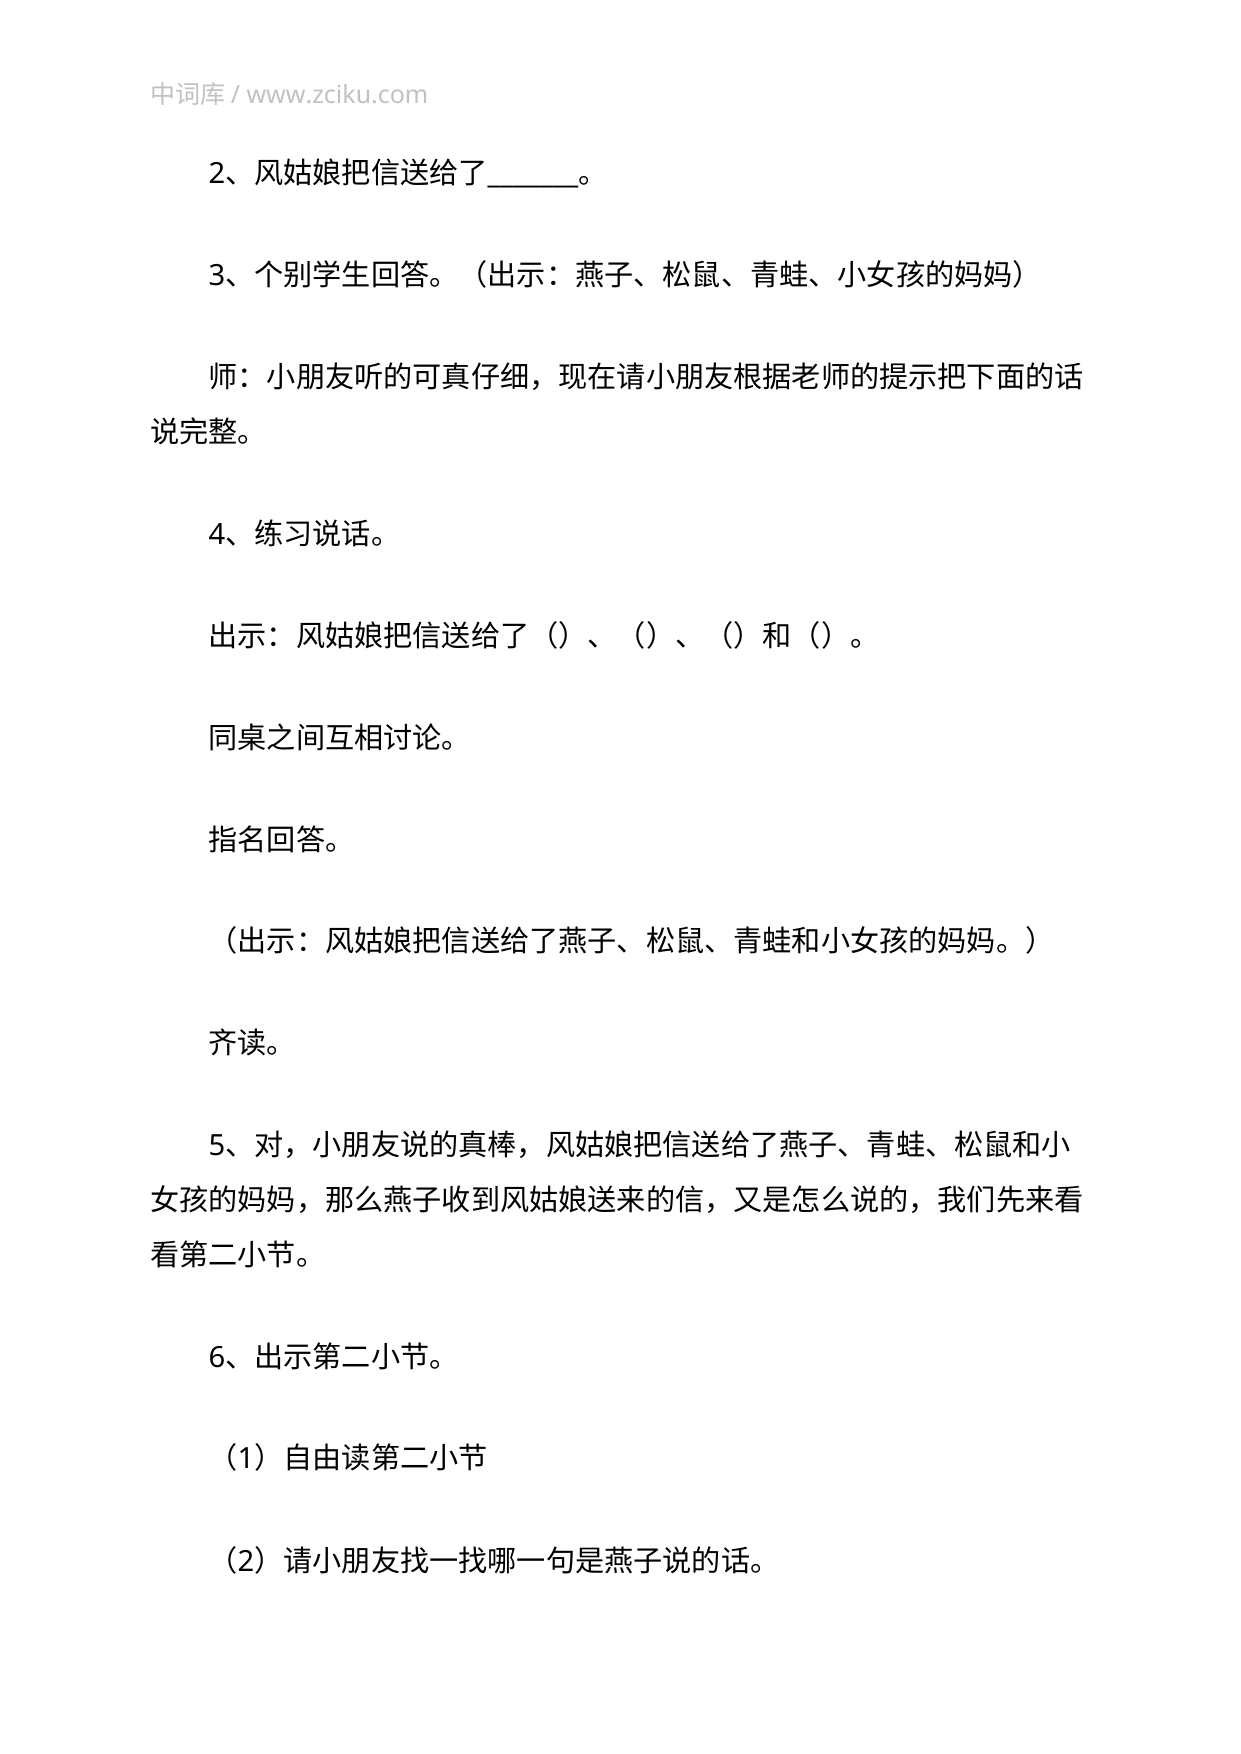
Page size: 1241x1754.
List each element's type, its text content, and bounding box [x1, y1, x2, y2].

text （1）自由读第二小节 [150, 1435, 1090, 1477]
text 4、练习说话。 [150, 511, 1090, 553]
text （2）请小朋友找一找哪一句是燕子说的话。 [150, 1537, 1090, 1579]
text 同桌之间互相讨论。 [150, 714, 1090, 757]
text 师：小朋友听的可真仔细，现在请小朋友根据老师的提示把下面的话说完整。 [150, 354, 1090, 451]
text （出示：风姑娘把信送给了燕子、松鼠、青蛙和小女孩的妈妈。） [150, 918, 1090, 960]
text 指名回答。 [150, 816, 1090, 858]
text 齐读。 [150, 1020, 1090, 1062]
text 6、出示第二小节。 [150, 1333, 1090, 1376]
text 2、风姑娘把信送给了_______。 [150, 150, 1090, 192]
text 出示：风姑娘把信送给了（）、（）、（）和（）。 [150, 613, 1090, 655]
text 5、对，小朋友说的真棒，风姑娘把信送给了燕子、青蛙、松鼠和小女孩的妈妈，那么燕子收到风姑娘送来的信，又是怎么说的，我们先来看看第二小节。 [150, 1121, 1090, 1274]
text 3、个别学生回答。（出示：燕子、松鼠、青蛙、小女孩的妈妈） [150, 252, 1090, 294]
